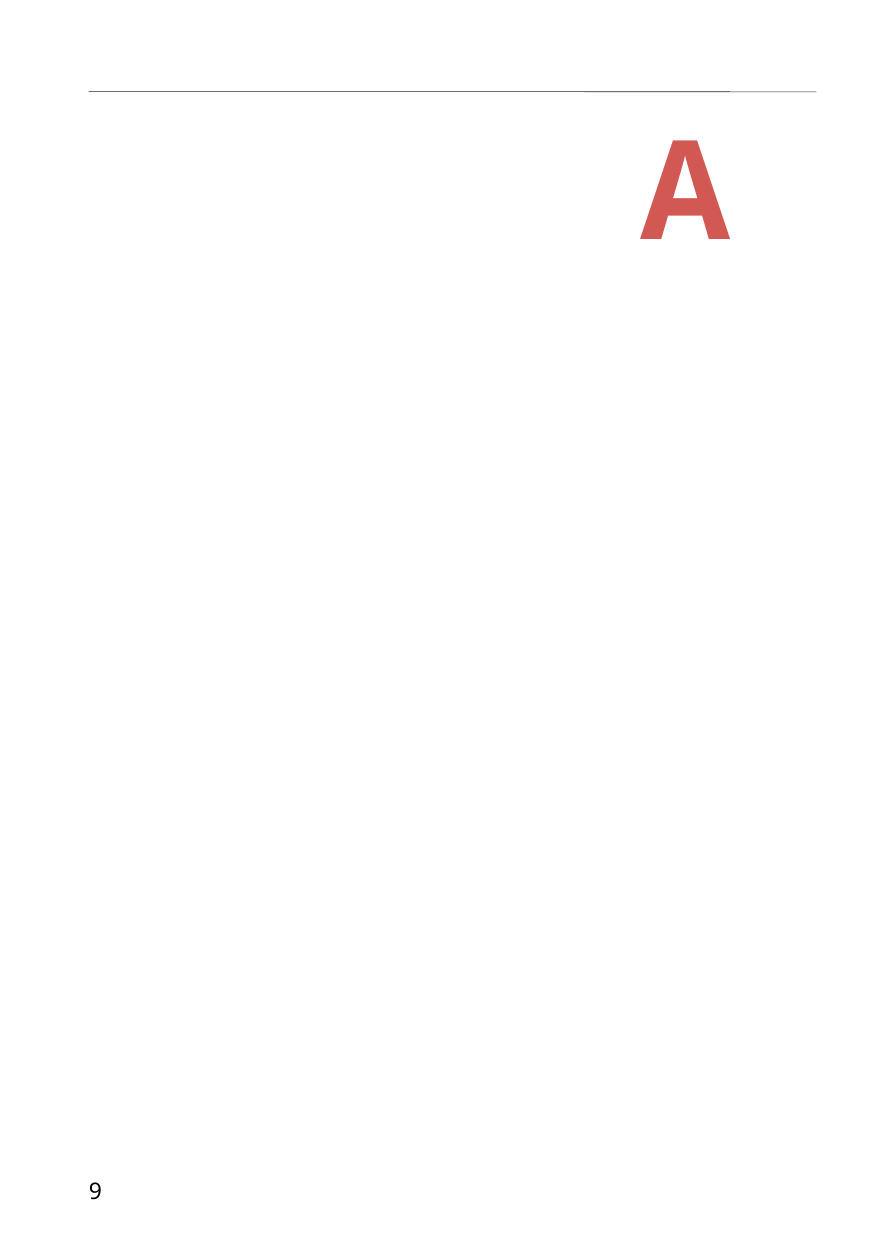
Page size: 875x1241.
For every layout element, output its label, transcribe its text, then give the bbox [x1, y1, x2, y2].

text A [29, 73, 851, 279]
